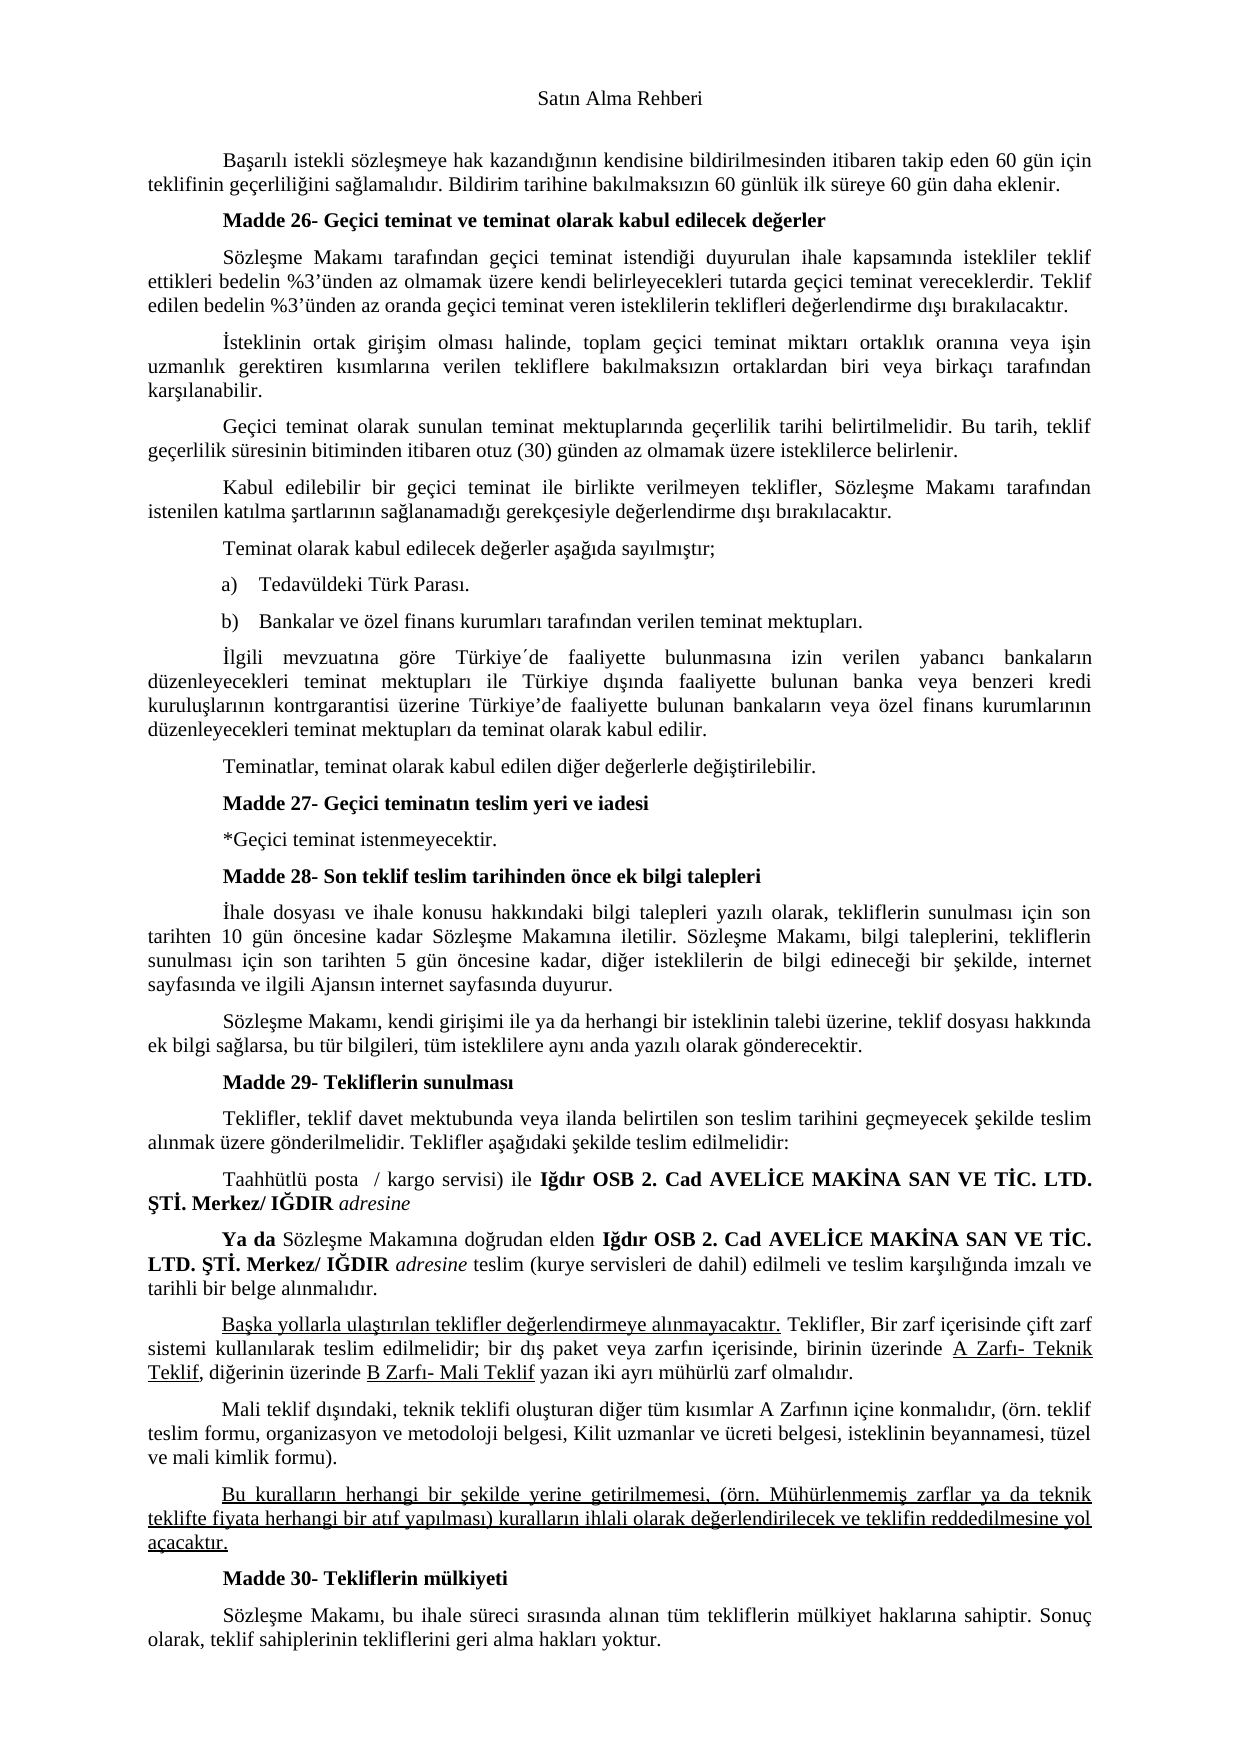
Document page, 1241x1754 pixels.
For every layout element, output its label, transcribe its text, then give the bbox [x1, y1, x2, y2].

text Madde 28- Son teklif teslim tarihinden önce ek bilgi talepleri [148, 864, 1093, 888]
text Sözleşme Makamı tarafından geçici teminat istendiği duyurulan ihale kapsamında istekliler teklif ettikleri bedelin %3’ünden az olmamak üzere kendi belirleyecekleri tutarda geçici teminat vereceklerdir. Teklif edilen bedelin %3’ünden az oranda geçici teminat veren isteklilerin teklifleri değerlendirme dışı bırakılacaktır. [148, 245, 1093, 317]
text Mali teklif dışındaki, teknik teklifi oluşturan diğer tüm kısımlar A Zarfının içine konmalıdır, (örn. teklif teslim formu, organizasyon ve metodoloji belgesi, Kilit uzmanlar ve ücreti belgesi, isteklinin beyannamesi, tüzel ve mali kimlik formu). [148, 1397, 1093, 1469]
text Madde 27- Geçici teminatın teslim yeri ve iadesi [148, 791, 1093, 814]
text Başka yollarla ulaştırılan teklifler değerlendirmeye alınmayacaktır. Teklifler, Bir zarf içerisinde çift zarf sistemi kullanılarak teslim edilmelidir; bir dış paket veya zarfın içerisinde, birinin üzerinde A Zarfı- Teknik Teklif, diğerinin üzerinde B Zarfı- Mali Teklif yazan iki ayrı mühürlü zarf olmalıdır. [148, 1312, 1093, 1384]
text Ya da Sözleşme Makamına doğrudan elden Iğdır OSB 2. Cad AVELİCE MAKİNA SAN VE TİC. LTD. ŞTİ. Merkez/ IĞDIR adresine teslim (kurye servisleri de dahil) edilmeli ve teslim karşılığında imzalı ve tarihli bir belge alınmalıdır. [148, 1227, 1093, 1299]
text Madde 29- Tekliflerin sunulması [148, 1069, 1093, 1094]
text Madde 26- Geçici teminat ve teminat olarak kabul edilecek değerler [148, 208, 1093, 232]
text Başarılı istekli sözleşmeye hak kazandığının kendisine bildirilmesinden itibaren takip eden 60 gün için teklifinin geçerliliğini sağlamalıdır. Bildirim tarihine bakılmaksızın 60 günlük ilk süreye 60 gün daha eklenir. [148, 148, 1093, 196]
text Bu kuralların herhangi bir şekilde yerine getirilmemesi, (örn. Mühürlenmemiş zarflar ya da teknik teklifte fiyata herhangi bir atıf yapılması) kuralların ihlali olarak değerlendirilecek ve teklifin reddedilmesine yol açacaktır. [148, 1481, 1093, 1554]
text İhale dosyası ve ihale konusu hakkındaki bilgi talepleri yazılı olarak, tekliflerin sunulması için son tarihten 10 gün öncesine kadar Sözleşme Makamına iletilir. Sözleşme Makamı, bilgi taleplerini, tekliflerin sunulması için son tarihten 5 gün öncesine kadar, diğer isteklilerin de bilgi edineceği bir şekilde, internet sayfasında ve ilgili Ajansın internet sayfasında duyurur. [148, 900, 1093, 996]
list Bankalar ve özel finans kurumları tarafından verilen teminat mektupları. [221, 609, 1093, 633]
text Teminat olarak kabul edilecek değerler aşağıda sayılmıştır; [148, 536, 1093, 559]
text Madde 30- Tekliflerin mülkiyeti [148, 1566, 1093, 1590]
text Teklifler, teklif davet mektubunda veya ilanda belirtilen son teslim tarihini geçmeyecek şekilde teslim alınmak üzere gönderilmelidir. Teklifler aşağıdaki şekilde teslim edilmelidir: [148, 1106, 1093, 1154]
text Teminatlar, teminat olarak kabul edilen diğer değerlerle değiştirilebilir. [148, 754, 1093, 778]
text Sözleşme Makamı, bu ihale süreci sırasında alınan tüm tekliflerin mülkiyet haklarına sahiptir. Sonuç olarak, teklif sahiplerinin tekliflerini geri alma hakları yoktur. [148, 1603, 1093, 1651]
text Kabul edilebilir bir geçici teminat ile birlikte verilmeyen teklifler, Sözleşme Makamı tarafından istenilen katılma şartlarının sağlanamadığı gerekçesiyle değerlendirme dışı bırakılacaktır. [148, 475, 1093, 523]
text Sözleşme Makamı, kendi girişimi ile ya da herhangi bir isteklinin talebi üzerine, teklif dosyası hakkında ek bilgi sağlarsa, bu tür bilgileri, tüm isteklilere aynı anda yazılı olarak gönderecektir. [148, 1009, 1093, 1057]
text Geçici teminat olarak sunulan teminat mektuplarında geçerlilik tarihi belirtilmelidir. Bu tarih, teklif geçerlilik süresinin bitiminden itibaren otuz (30) günden az olmamak üzere isteklilerce belirlenir. [148, 414, 1093, 462]
text *Geçici teminat istenmeyecektir. [148, 827, 1093, 851]
text İlgili mevzuatına göre Türkiyede faaliyette bulunmasına izin verilen yabancı bankaların düzenleyecekleri teminat mektupları ile Türkiye dışında faaliyette bulunan banka veya benzeri kredi kuruluşlarının kontrgarantisi üzerine Türkiye’de faaliyette bulunan bankaların veya özel finans kurumlarının düzenleyecekleri teminat mektupları da teminat olarak kabul edilir. [148, 645, 1093, 741]
list Tedavüldeki Türk Parası. [221, 572, 1093, 596]
text Taahhütlü posta / kargo servisi) ile Iğdır OSB 2. Cad AVELİCE MAKİNA SAN VE TİC. LTD. ŞTİ. Merkez/ IĞDIR adresine [148, 1167, 1093, 1215]
text İsteklinin ortak girişim olması halinde, toplam geçici teminat miktarı ortaklık oranına veya işin uzmanlık gerektiren kısımlarına verilen tekliflere bakılmaksızın ortaklardan biri veya birkaçı tarafından karşılanabilir. [148, 329, 1093, 402]
